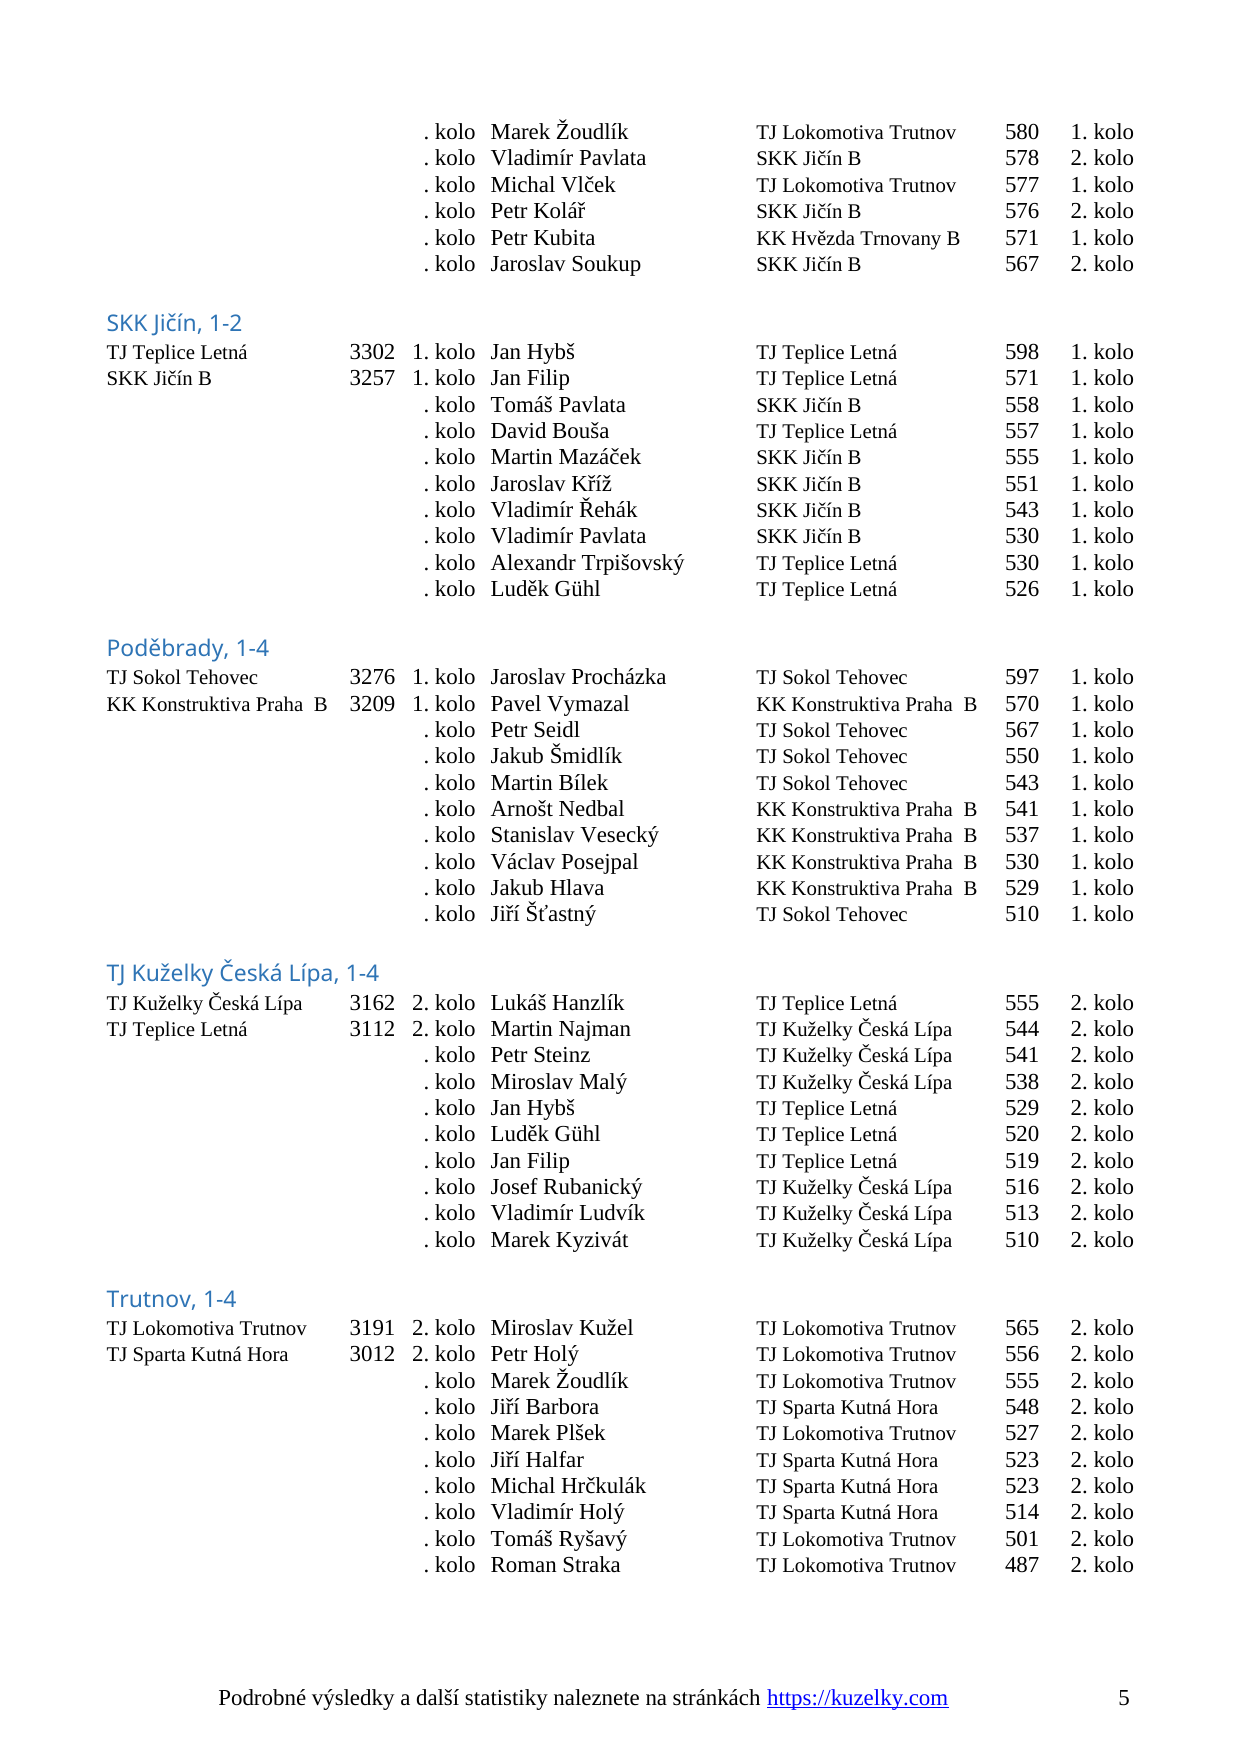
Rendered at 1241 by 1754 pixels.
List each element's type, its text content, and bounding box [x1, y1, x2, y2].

subtitle Trutnov, 1-4 [106, 1283, 1134, 1314]
text . kolo Jan Filip TJ Teplice Letná 519 2. kolo [106, 1147, 1134, 1173]
text . kolo Jan Hybš TJ Teplice Letná 529 2. kolo [106, 1094, 1134, 1120]
text TJ Teplice Letná 3302 1. kolo Jan Hybš TJ Teplice Letná 598 1. kolo [106, 338, 1134, 364]
text TJ Kuželky Česká Lípa 3162 2. kolo Lukáš Hanzlík TJ Teplice Letná 555 2. kolo [106, 989, 1134, 1015]
text . kolo Josef Rubanický TJ Kuželky Česká Lípa 516 2. kolo [106, 1173, 1134, 1199]
text . kolo Jakub Hlava KK Konstruktiva Praha B 529 1. kolo [106, 874, 1134, 901]
text . kolo Martin Bílek TJ Sokol Tehovec 543 1. kolo [106, 769, 1134, 795]
text TJ Sparta Kutná Hora 3012 2. kolo Petr Holý TJ Lokomotiva Trutnov 556 2. kolo [106, 1340, 1134, 1367]
text . kolo Michal Hrčkulák TJ Sparta Kutná Hora 523 2. kolo [106, 1472, 1134, 1498]
text . kolo Jiří Šťastný TJ Sokol Tehovec 510 1. kolo [106, 901, 1134, 927]
text . kolo Luděk Gühl TJ Teplice Letná 526 1. kolo [106, 575, 1134, 602]
text . kolo Jiří Halfar TJ Sparta Kutná Hora 523 2. kolo [106, 1446, 1134, 1472]
text . kolo Alexandr Trpišovský TJ Teplice Letná 530 1. kolo [106, 549, 1134, 575]
text TJ Teplice Letná 3112 2. kolo Martin Najman TJ Kuželky Česká Lípa 544 2. kolo [106, 1015, 1134, 1041]
text . kolo Michal Vlček TJ Lokomotiva Trutnov 577 1. kolo [106, 171, 1134, 197]
text . kolo Tomáš Pavlata SKK Jičín B 558 1. kolo [106, 391, 1134, 417]
text . kolo Vladimír Holý TJ Sparta Kutná Hora 514 2. kolo [106, 1498, 1134, 1525]
text . kolo Miroslav Malý TJ Kuželky Česká Lípa 538 2. kolo [106, 1068, 1134, 1094]
subtitle SKK Jičín, 1-2 [106, 307, 1134, 338]
text TJ Lokomotiva Trutnov 3191 2. kolo Miroslav Kužel TJ Lokomotiva Trutnov 565 2. kolo [106, 1314, 1134, 1340]
text KK Konstruktiva Praha B 3209 1. kolo Pavel Vymazal KK Konstruktiva Praha B 570 1. kolo [106, 690, 1134, 716]
text . kolo Stanislav Vesecký KK Konstruktiva Praha B 537 1. kolo [106, 821, 1134, 848]
text . kolo Jaroslav Kříž SKK Jičín B 551 1. kolo [106, 470, 1134, 496]
text . kolo Jaroslav Soukup SKK Jičín B 567 2. kolo [106, 250, 1134, 276]
text . kolo Petr Kolář SKK Jičín B 576 2. kolo [106, 197, 1134, 223]
text . kolo Martin Mazáček SKK Jičín B 555 1. kolo [106, 443, 1134, 470]
text . kolo Vladimír Pavlata SKK Jičín B 530 1. kolo [106, 522, 1134, 549]
text . kolo Marek Žoudlík TJ Lokomotiva Trutnov 580 1. kolo [106, 118, 1134, 144]
text . kolo Roman Straka TJ Lokomotiva Trutnov 487 2. kolo [106, 1551, 1134, 1577]
text . kolo Arnošt Nedbal KK Konstruktiva Praha B 541 1. kolo [106, 795, 1134, 821]
subtitle TJ Kuželky Česká Lípa, 1-4 [106, 957, 1134, 989]
text . kolo Václav Posejpal KK Konstruktiva Praha B 530 1. kolo [106, 848, 1134, 874]
text . kolo Marek Kyzivát TJ Kuželky Česká Lípa 510 2. kolo [106, 1226, 1134, 1252]
subtitle Poděbrady, 1-4 [106, 632, 1134, 663]
text . kolo Luděk Gühl TJ Teplice Letná 520 2. kolo [106, 1120, 1134, 1147]
text . kolo Jakub Šmidlík TJ Sokol Tehovec 550 1. kolo [106, 742, 1134, 769]
text . kolo Marek Plšek TJ Lokomotiva Trutnov 527 2. kolo [106, 1419, 1134, 1446]
text SKK Jičín B 3257 1. kolo Jan Filip TJ Teplice Letná 571 1. kolo [106, 364, 1134, 391]
text . kolo Vladimír Pavlata SKK Jičín B 578 2. kolo [106, 144, 1134, 171]
text . kolo Marek Žoudlík TJ Lokomotiva Trutnov 555 2. kolo [106, 1367, 1134, 1393]
text . kolo Petr Seidl TJ Sokol Tehovec 567 1. kolo [106, 716, 1134, 742]
text . kolo Petr Kubita KK Hvězda Trnovany B 571 1. kolo [106, 223, 1134, 250]
text . kolo Petr Steinz TJ Kuželky Česká Lípa 541 2. kolo [106, 1041, 1134, 1068]
text . kolo David Bouša TJ Teplice Letná 557 1. kolo [106, 417, 1134, 443]
text . kolo Tomáš Ryšavý TJ Lokomotiva Trutnov 501 2. kolo [106, 1525, 1134, 1551]
text . kolo Vladimír Řehák SKK Jičín B 543 1. kolo [106, 496, 1134, 522]
text TJ Sokol Tehovec 3276 1. kolo Jaroslav Procházka TJ Sokol Tehovec 597 1. kolo [106, 663, 1134, 690]
text . kolo Vladimír Ludvík TJ Kuželky Česká Lípa 513 2. kolo [106, 1199, 1134, 1226]
text . kolo Jiří Barbora TJ Sparta Kutná Hora 548 2. kolo [106, 1393, 1134, 1419]
